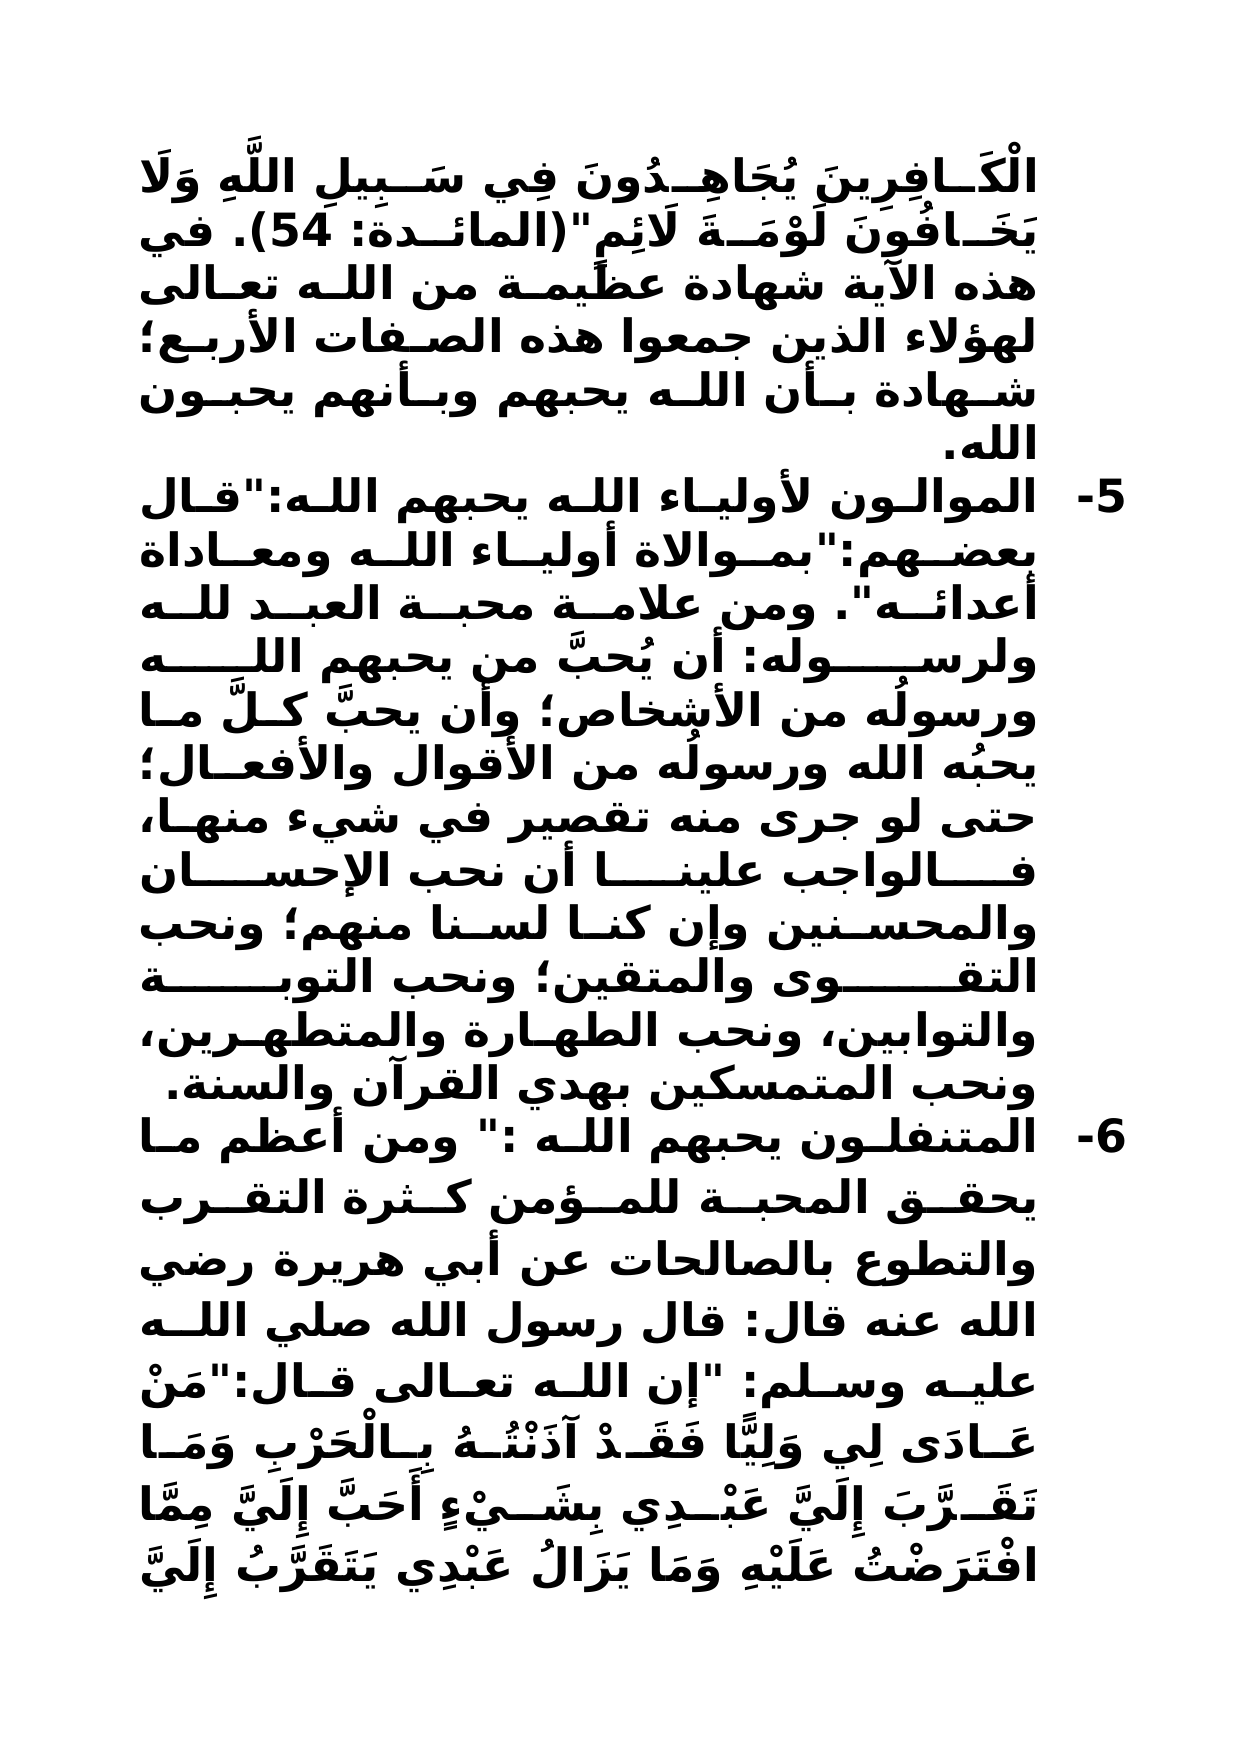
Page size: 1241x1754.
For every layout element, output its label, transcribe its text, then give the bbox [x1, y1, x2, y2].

list الموالون لأولياء الله يحبهم الله:"قال بعضهم:"بموالاة أولياء الله ومعاداة أعدائه". ومن علامة محبة العبد لله ولرسوله: أن يُحبَّ من يحبهم الله ورسولُه من الأشخاص؛ وأن يحبَّ كلَّ ما يحبُه الله ورسولُه من الأقوال والأفعال؛ حتى لو جرى منه تقصير في شيء منها، فالواجب علينا أن نحب الإحسان والمحسنين وإن كنا لسنا منهم؛ ونحب التقوى والمتقين؛ ونحب التوبة والتوابين، ونحب الطهارة والمتطهرين، ونحب المتمسكين بهدي القرآن والسنة. [139, 470, 1076, 1110]
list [139, 1110, 1076, 1592]
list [139, 150, 1076, 470]
